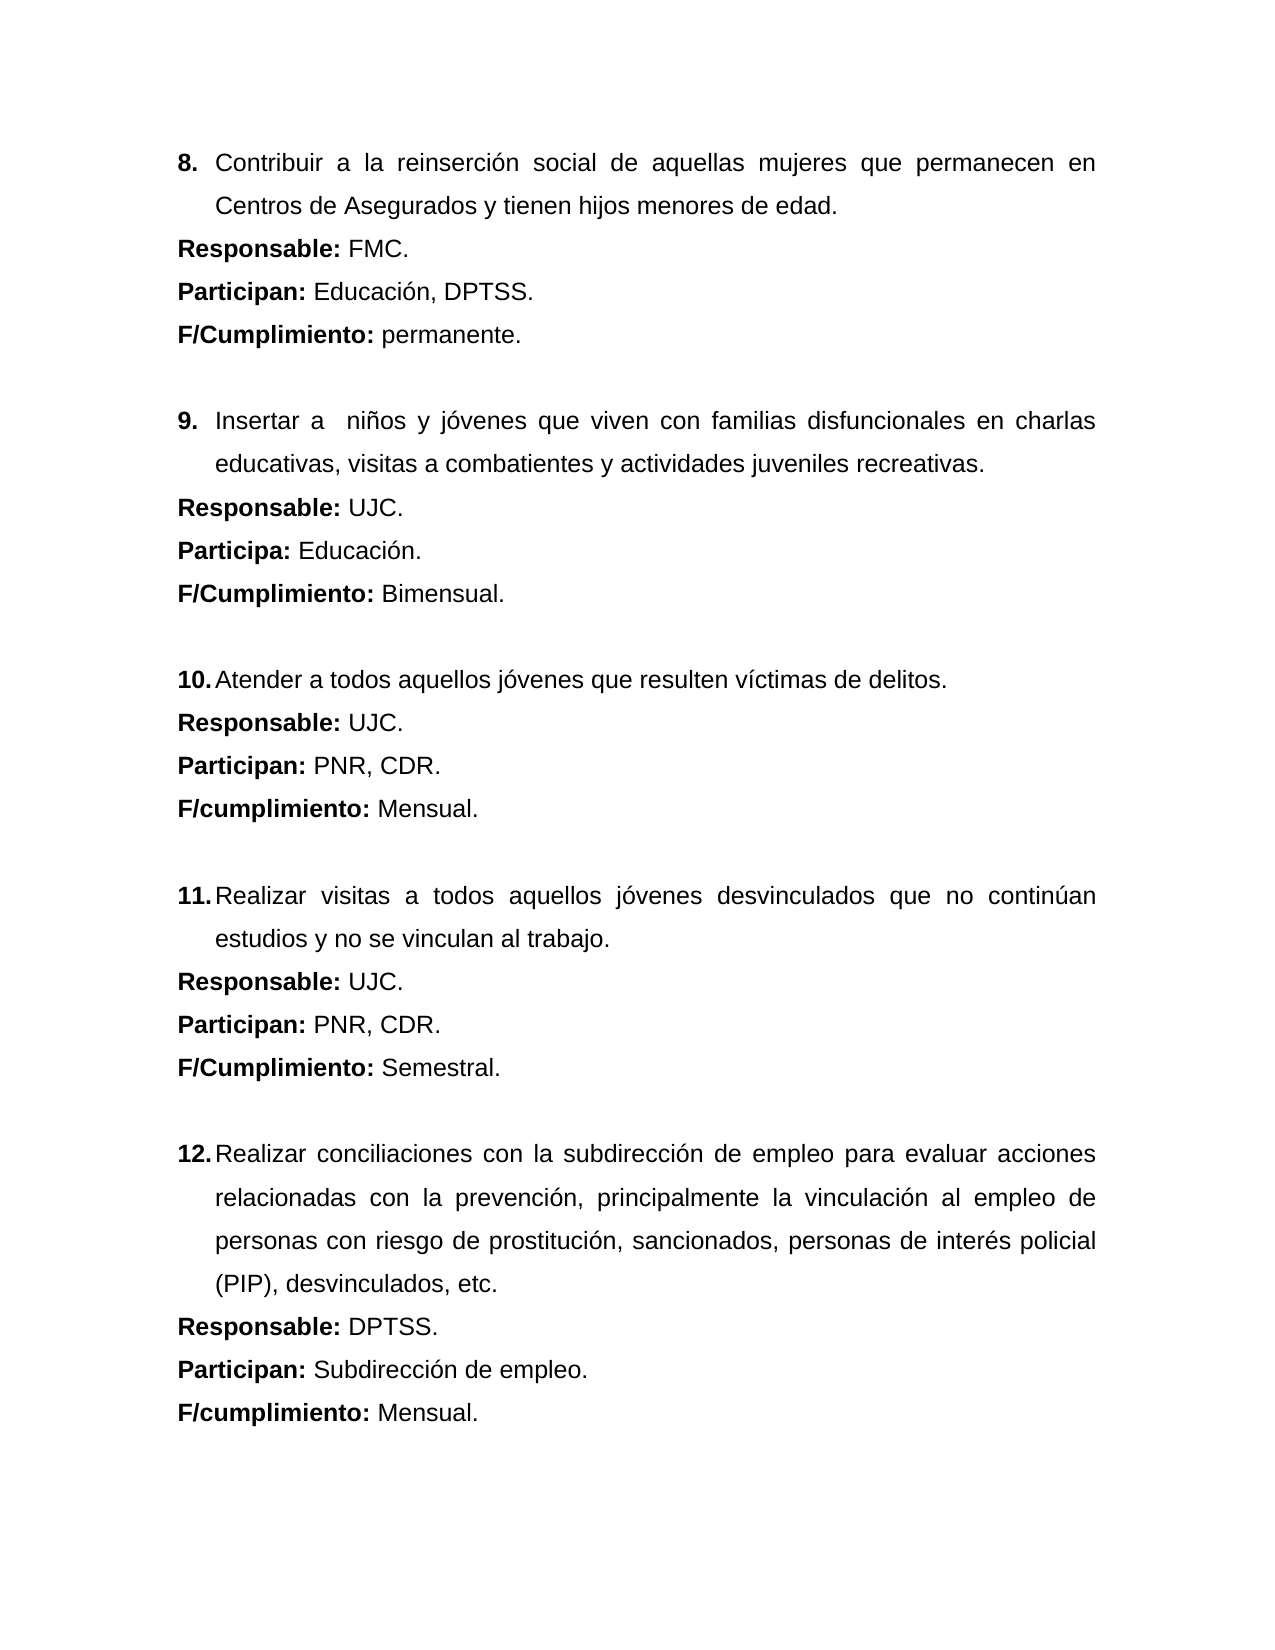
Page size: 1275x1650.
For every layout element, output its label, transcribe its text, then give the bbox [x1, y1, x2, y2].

text F/cumplimiento: Mensual. [177, 1398, 1098, 1427]
text Participan: Educación, DPTSS. [177, 277, 1098, 306]
list Atender a todos aquellos jóvenes que resulten víctimas de delitos. [177, 665, 1098, 694]
text Responsable: UJC. [177, 967, 1098, 996]
text F/cumplimiento: Mensual. [177, 794, 1098, 823]
text F/Cumplimiento: Bimensual. [177, 579, 1098, 608]
list Realizar visitas a todos aquellos jóvenes desvinculados que no continúan estudios y no se vinculan al trabajo. [177, 881, 1098, 953]
list Contribuir a la reinserción social de aquellas mujeres que permanecen en Centros de Asegurados y tienen hijos menores de edad. [177, 148, 1098, 219]
list Realizar conciliaciones con la subdirección de empleo para evaluar acciones relacionadas con la prevención, principalmente la vinculación al empleo de personas con riesgo de prostitución, sancionados, personas de interés policial (PIP), desvinculados, etc. [177, 1139, 1098, 1298]
text Participan: Subdirección de empleo. [177, 1355, 1098, 1384]
list Insertar a niños y jóvenes que viven con familias disfuncionales en charlas educativas, visitas a combatientes y actividades juveniles recreativas. [177, 406, 1098, 478]
text Participan: PNR, CDR. [177, 751, 1098, 780]
text Participa: Educación. [177, 536, 1098, 564]
text F/Cumplimiento: Semestral. [177, 1053, 1098, 1082]
text Responsable: DPTSS. [177, 1312, 1098, 1341]
text Responsable: FMC. [177, 234, 1098, 263]
text Responsable: UJC. [177, 708, 1098, 737]
text F/Cumplimiento: permanente. [177, 320, 1098, 349]
text Responsable: UJC. [177, 493, 1098, 521]
text Participan: PNR, CDR. [177, 1010, 1098, 1039]
